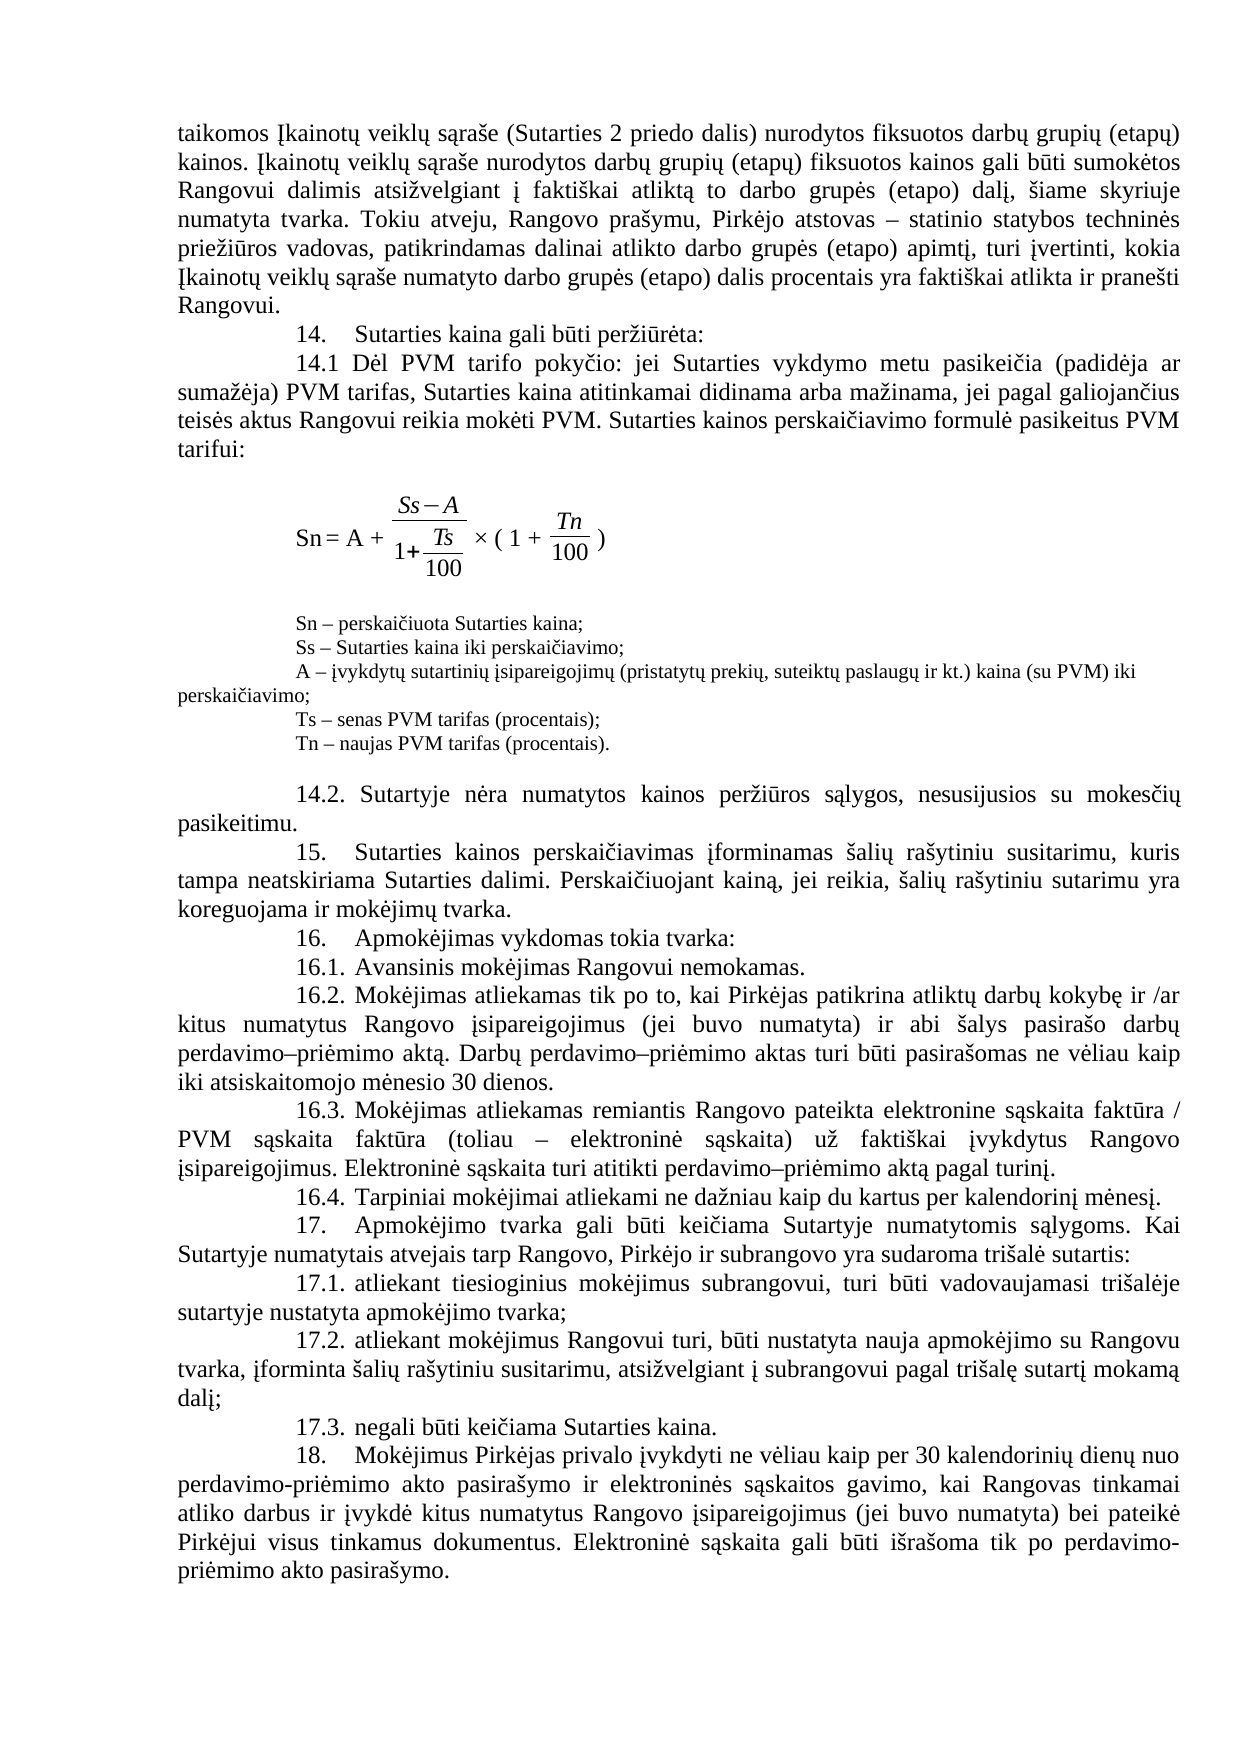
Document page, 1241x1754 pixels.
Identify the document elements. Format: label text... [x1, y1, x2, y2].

text perskaičiavimo; [177, 683, 1181, 707]
text Sn – perskaičiuota Sutarties kaina; [177, 611, 1181, 635]
text 17.2. atliekant mokėjimus Rangovui turi, būti nustatyta nauja apmokėjimo su Rangovu tvarka, įforminta šalių rašytiniu susitarimu, atsižvelgiant į subrangovui pagal trišalę sutartį mokamą dalį; [177, 1326, 1181, 1412]
text 14. Sutarties kaina gali būti peržiūrėta: [177, 319, 1181, 348]
text Ss – Sutarties kaina iki perskaičiavimo; [177, 635, 1181, 659]
text 17.3. negali būti keičiama Sutarties kaina. [177, 1412, 1181, 1441]
text 16.2. Mokėjimas atliekamas tik po to, kai Pirkėjas patikrina atliktų darbų kokybę ir /ar kitus numatytus Rangovo įsipareigojimus (jei buvo numatyta) ir abi šalys pasirašo darbų perdavimo–priėmimo aktą. Darbų perdavimo–priėmimo aktas turi būti pasirašomas ne vėliau kaip iki atsiskaitomojo mėnesio 30 dienos. [177, 981, 1181, 1096]
text 16.1. Avansinis mokėjimas Rangovui nemokamas. [177, 952, 1181, 981]
text 17. Apmokėjimo tvarka gali būti keičiama Sutartyje numatytomis sąlygoms. Kai Sutartyje numatytais atvejais tarp Rangovo, Pirkėjo ir subrangovo yra sudaroma trišalė sutartis: [177, 1211, 1181, 1268]
text Tn – naujas PVM tarifas (procentais). [177, 731, 1181, 755]
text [177, 118, 1181, 319]
text 18. Mokėjimus Pirkėjas privalo įvykdyti ne vėliau kaip per 30 kalendorinių dienų nuo perdavimo-priėmimo akto pasirašymo ir elektroninės sąskaitos gavimo, kai Rangovas tinkamai atliko darbus ir įvykdė kitus numatytus Rangovo įsipareigojimus (jei buvo numatyta) bei pateikė Pirkėjui visus tinkamus dokumentus. Elektroninė sąskaita gali būti išrašoma tik po perdavimo-priėmimo akto pasirašymo. [177, 1441, 1181, 1584]
text 14.1 Dėl PVM tarifo pokyčio: jei Sutarties vykdymo metu pasikeičia (padidėja ar sumažėja) PVM tarifas, Sutarties kaina atitinkamai didinama arba mažinama, jei pagal galiojančius teisės aktus Rangovui reikia mokėti PVM. Sutarties kainos perskaičiavimo formulė pasikeitus PVM tarifui: [177, 348, 1181, 463]
text Sn = A + × ( 1 + ) [177, 492, 1181, 582]
text 14.2. Sutartyje nėra numatytos kainos peržiūros sąlygos, nesusijusios su mokesčių pasikeitimu. [177, 779, 1181, 837]
text 17.1. atliekant tiesioginius mokėjimus subrangovui, turi būti vadovaujamasi trišalėje sutartyje nustatyta apmokėjimo tvarka; [177, 1268, 1181, 1326]
text 16.4. Tarpiniai mokėjimai atliekami ne dažniau kaip du kartus per kalendorinį mėnesį. [177, 1182, 1181, 1211]
text Ts – senas PVM tarifas (procentais); [177, 707, 1181, 731]
text 16. Apmokėjimas vykdomas tokia tvarka: [177, 923, 1181, 952]
text 15. Sutarties kainos perskaičiavimas įforminamas šalių rašytiniu susitarimu, kuris tampa neatskiriama Sutarties dalimi. Perskaičiuojant kainą, jei reikia, šalių rašytiniu sutarimu yra koreguojama ir mokėjimų tvarka. [177, 837, 1181, 923]
text A – įvykdytų sutartinių įsipareigojimų (pristatytų prekių, suteiktų paslaugų ir kt.) kaina (su PVM) iki [177, 659, 1181, 683]
text 16.3. Mokėjimas atliekamas remiantis Rangovo pateikta elektronine sąskaita faktūra / PVM sąskaita faktūra (toliau – elektroninė sąskaita) už faktiškai įvykdytus Rangovo įsipareigojimus. Elektroninė sąskaita turi atitikti perdavimo–priėmimo aktą pagal turinį. [177, 1096, 1181, 1182]
